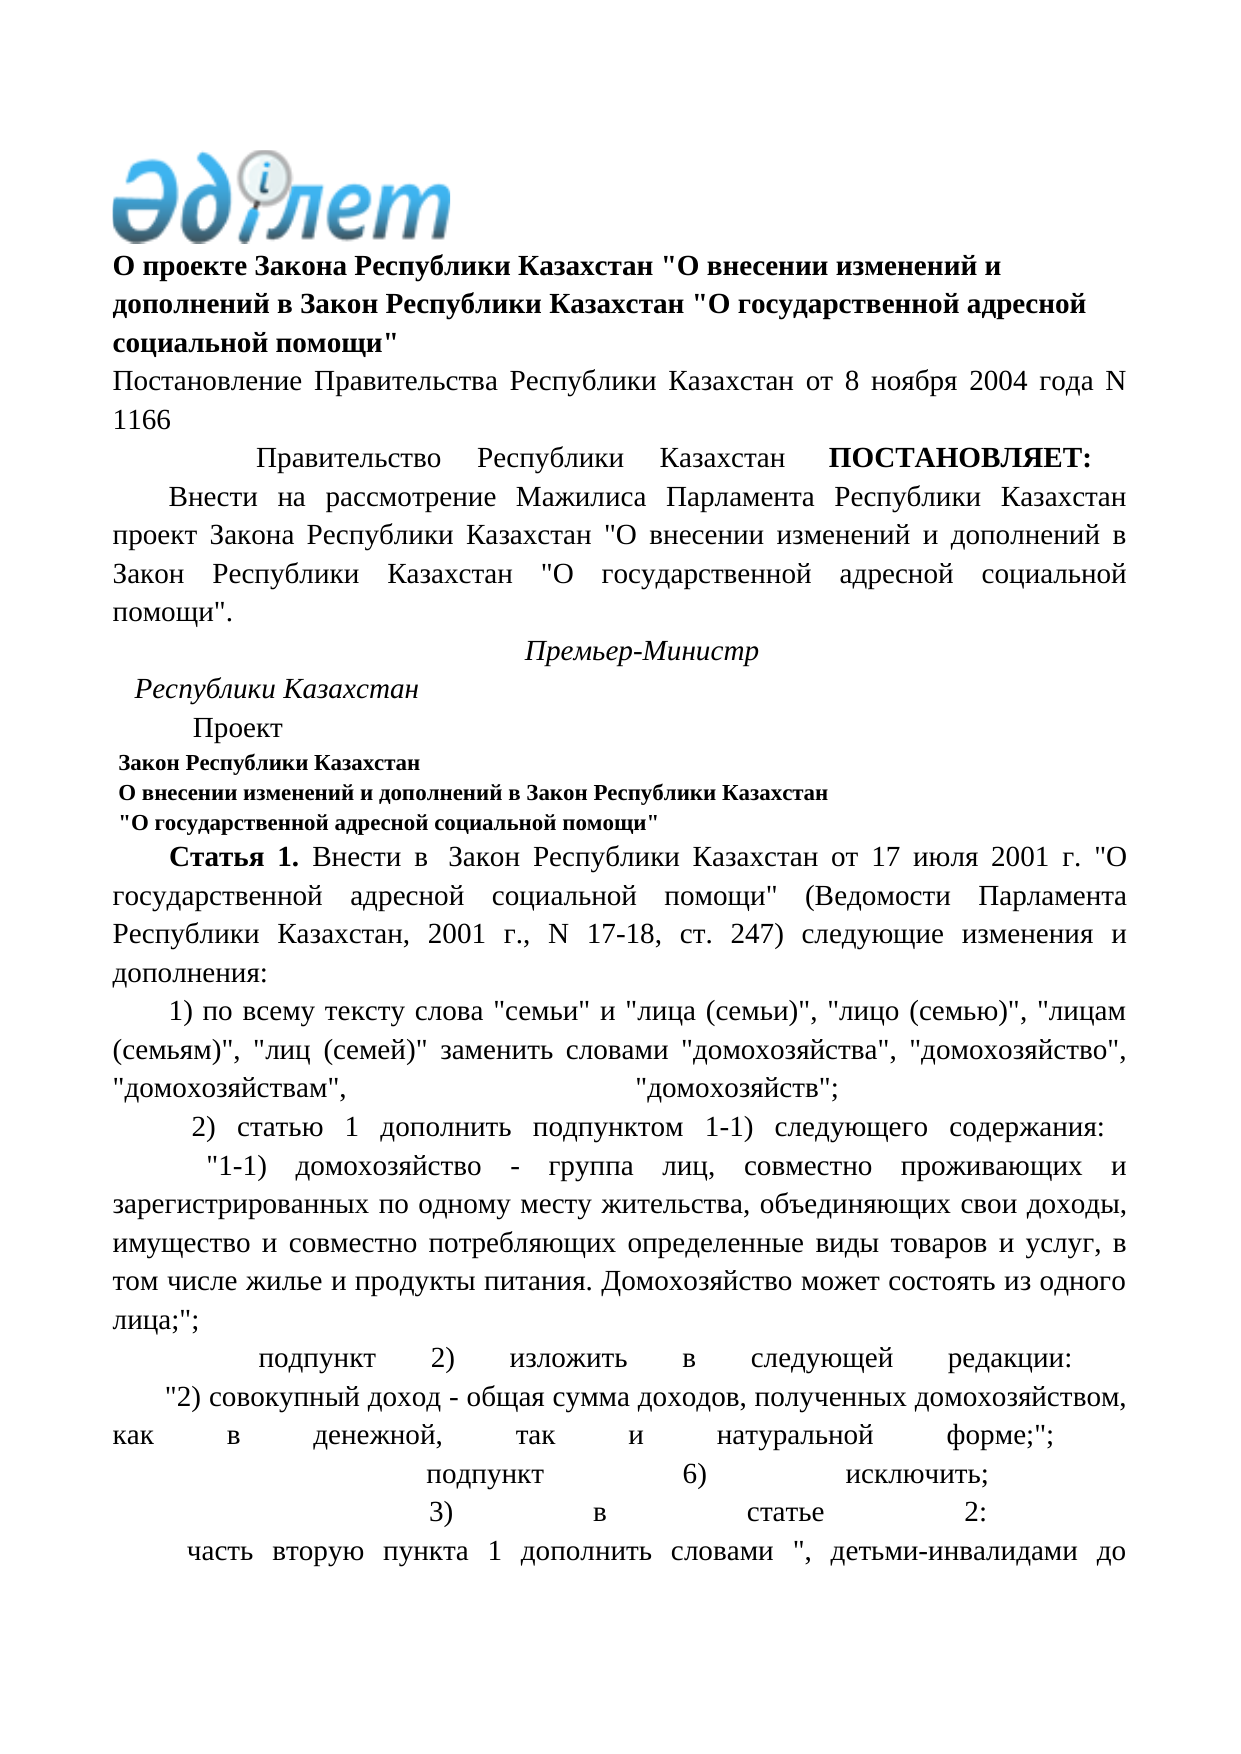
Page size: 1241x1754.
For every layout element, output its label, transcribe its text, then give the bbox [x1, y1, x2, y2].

text Премьер-Министр Республики Казахстан [112, 633, 1128, 705]
text О проекте Закона Республики Казахстан "О внесении изменений и дополнений в Закон Республики Казахстан "О государственной адресной социальной помощи" [112, 248, 1128, 358]
text Правительство Республики Казахстан ПОСТАНОВЛЯЕТ: Внести на рассмотрение Мажилиса Парламента Республики Казахстан проект Закона Республики Казахстан "О внесении изменений и дополнений в Закон Республики Казахстан "О государственной адресной социальной помощи". [112, 440, 1128, 628]
picture [112, 150, 451, 244]
text Проект [112, 710, 1128, 744]
text Закон Республики Казахстан О внесении изменений и дополнений в Закон Республики Казахстан "О государственной адресной социальной помощи" [112, 749, 1128, 835]
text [112, 839, 1128, 1567]
text Постановление Правительства Республики Казахстан от 8 ноября 2004 года N 1166 [112, 363, 1128, 435]
